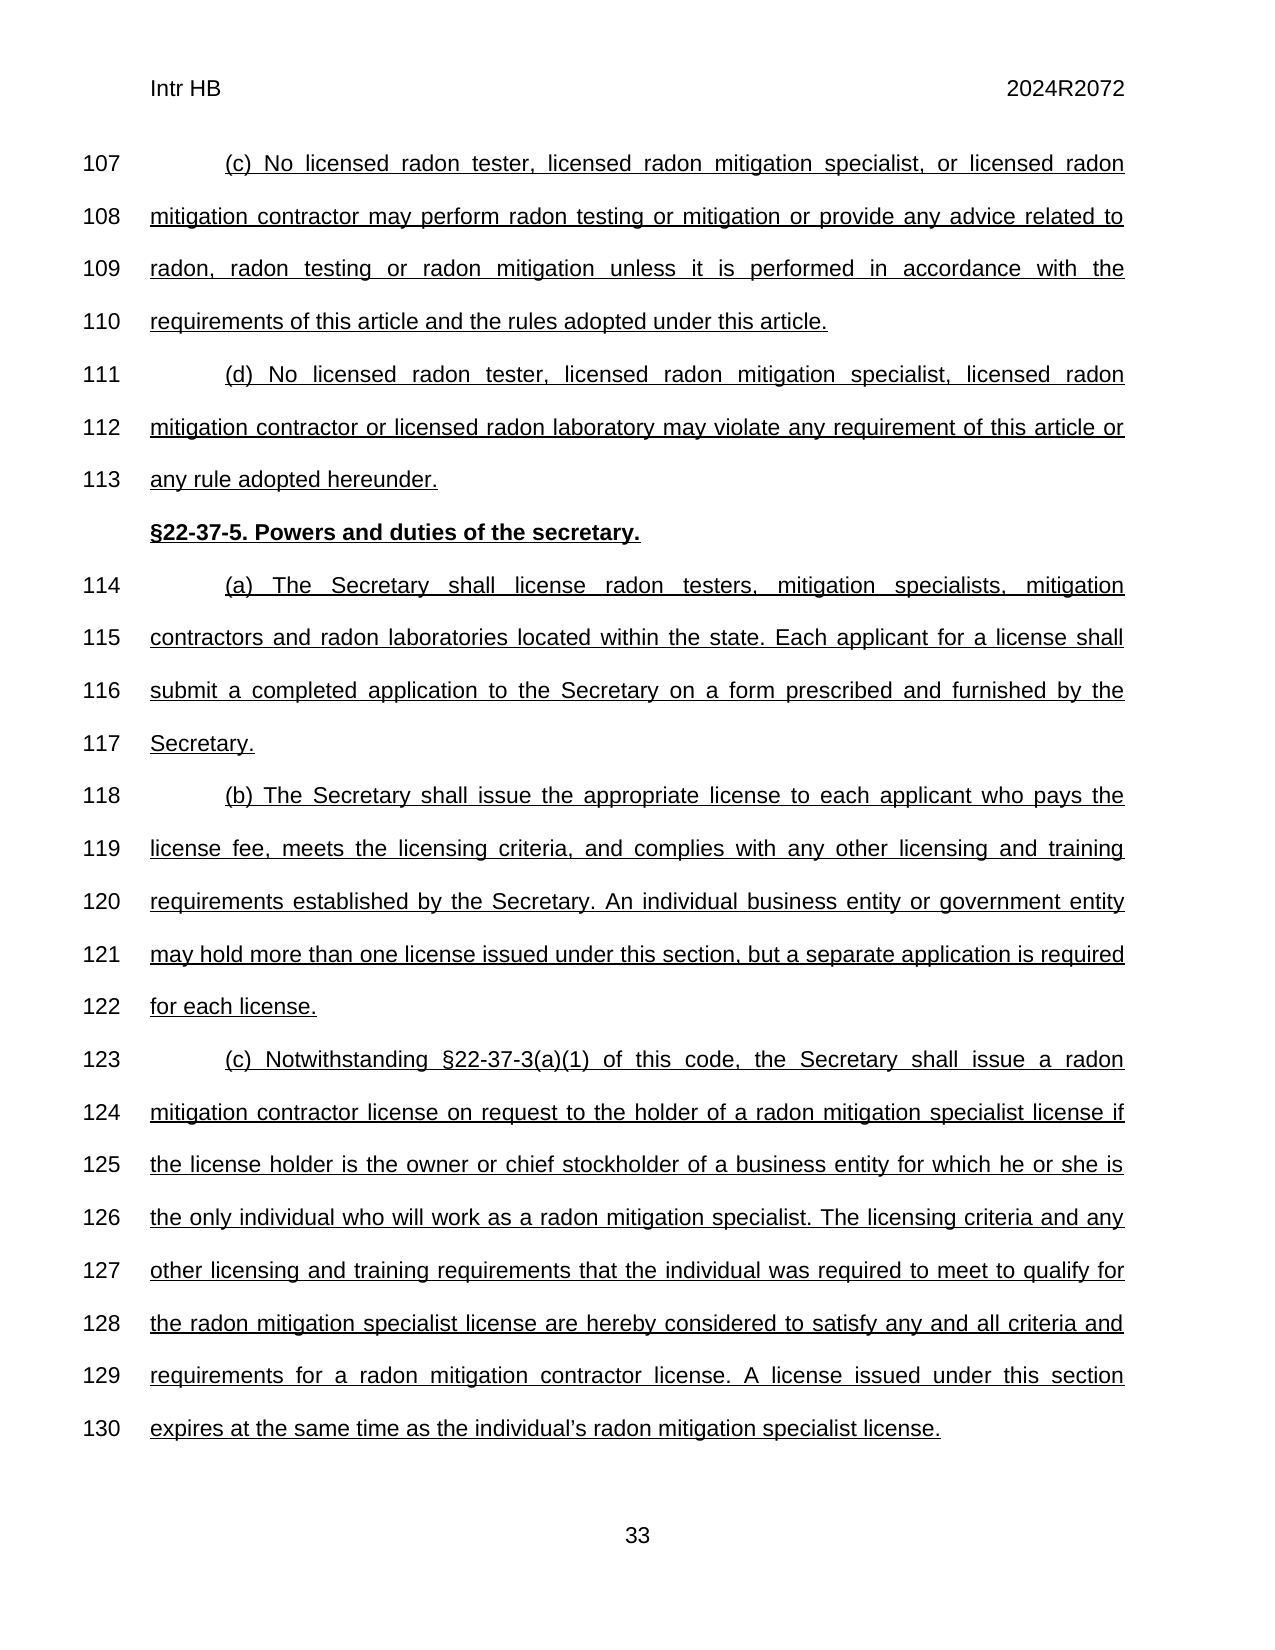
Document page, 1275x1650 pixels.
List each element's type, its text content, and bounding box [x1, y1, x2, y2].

text (c) Notwithstanding §22-37-3(a)(1) of this code, the Secretary shall issue a radon mitigation contractor license on request to the holder of a radon mitigation specialist license if the license holder is the owner or chief stockholder of a business entity for which he or she is the only individual who will work as a radon mitigation specialist. The licensing criteria and any other licensing and training requirements that the individual was required to meet to qualify for the radon mitigation specialist license are hereby considered to satisfy any and all criteria and requirements for a radon mitigation contractor license. A license issued under this section expires at the same time as the individual’s radon mitigation specialist license. [150, 1046, 1125, 1121]
text (a) The Secretary shall license radon testers, mitigation specialists, mitigation contractors and radon laboratories located within the state. Each applicant for a license shall submit a completed application to the Secretary on a form prescribed and furnished by the Secretary. [150, 572, 1125, 700]
text (b) The Secretary shall issue the appropriate license to each applicant who pays the license fee, meets the licensing criteria, and complies with any other licensing and training requirements established by the Secretary. An individual business entity or government entity may hold more than one license issued under this section, but a separate application is required for each license. [150, 859, 1125, 911]
text (c) No licensed radon tester, licensed radon mitigation specialist, or licensed radon mitigation contractor may perform radon testing or mitigation or provide any advice related to radon, radon testing or radon mitigation unless it is performed in accordance with the requirements of this article and the rules adopted under this article. [150, 150, 1125, 278]
text (d) No licensed radon tester, licensed radon mitigation specialist, licensed radon mitigation contractor or licensed radon laboratory may violate any requirement of this article or any rule adopted hereunder. [150, 361, 1125, 436]
text (b) The Secretary shall issue the appropriate license to each applicant who pays the license fee, meets the licensing criteria, and complies with any other licensing and training requirements established by the Secretary. An individual business entity or government entity may hold more than one license issued under this section, but a separate application is required for each license. [150, 912, 1125, 963]
text (b) The Secretary shall issue the appropriate license to each applicant who pays the license fee, meets the licensing criteria, and complies with any other licensing and training requirements established by the Secretary. An individual business entity or government entity may hold more than one license issued under this section, but a separate application is required for each license. [150, 965, 1125, 1020]
text (c) Notwithstanding §22-37-3(a)(1) of this code, the Secretary shall issue a radon mitigation contractor license on request to the holder of a radon mitigation specialist license if the license holder is the owner or chief stockholder of a business entity for which he or she is the only individual who will work as a radon mitigation specialist. The licensing criteria and any other licensing and training requirements that the individual was required to meet to qualify for the radon mitigation specialist license are hereby considered to satisfy any and all criteria and requirements for a radon mitigation contractor license. A license issued under this section expires at the same time as the individual’s radon mitigation specialist license. [150, 1386, 1125, 1441]
text (d) No licensed radon tester, licensed radon mitigation specialist, licensed radon mitigation contractor or licensed radon laboratory may violate any requirement of this article or any rule adopted hereunder. [150, 438, 1125, 493]
text (c) Notwithstanding §22-37-3(a)(1) of this code, the Secretary shall issue a radon mitigation contractor license on request to the holder of a radon mitigation specialist license if the license holder is the owner or chief stockholder of a business entity for which he or she is the only individual who will work as a radon mitigation specialist. The licensing criteria and any other licensing and training requirements that the individual was required to meet to qualify for the radon mitigation specialist license are hereby considered to satisfy any and all criteria and requirements for a radon mitigation contractor license. A license issued under this section expires at the same time as the individual’s radon mitigation specialist license. [150, 1123, 1125, 1227]
text (c) Notwithstanding §22-37-3(a)(1) of this code, the Secretary shall issue a radon mitigation contractor license on request to the holder of a radon mitigation specialist license if the license holder is the owner or chief stockholder of a business entity for which he or she is the only individual who will work as a radon mitigation specialist. The licensing criteria and any other licensing and training requirements that the individual was required to meet to qualify for the radon mitigation specialist license are hereby considered to satisfy any and all criteria and requirements for a radon mitigation contractor license. A license issued under this section expires at the same time as the individual’s radon mitigation specialist license. [150, 1228, 1125, 1280]
text (b) The Secretary shall issue the appropriate license to each applicant who pays the license fee, meets the licensing criteria, and complies with any other licensing and training requirements established by the Secretary. An individual business entity or government entity may hold more than one license issued under this section, but a separate application is required for each license. [150, 782, 1125, 858]
subtitle §22-37-5. Powers and duties of the secretary. [150, 519, 1125, 545]
text (c) Notwithstanding §22-37-3(a)(1) of this code, the Secretary shall issue a radon mitigation contractor license on request to the holder of a radon mitigation specialist license if the license holder is the owner or chief stockholder of a business entity for which he or she is the only individual who will work as a radon mitigation specialist. The licensing criteria and any other licensing and training requirements that the individual was required to meet to qualify for the radon mitigation specialist license are hereby considered to satisfy any and all criteria and requirements for a radon mitigation contractor license. A license issued under this section expires at the same time as the individual’s radon mitigation specialist license. [150, 1281, 1125, 1385]
text (c) No licensed radon tester, licensed radon mitigation specialist, or licensed radon mitigation contractor may perform radon testing or mitigation or provide any advice related to radon, radon testing or radon mitigation unless it is performed in accordance with the requirements of this article and the rules adopted under this article. [150, 279, 1125, 334]
text (a) The Secretary shall license radon testers, mitigation specialists, mitigation contractors and radon laboratories located within the state. Each applicant for a license shall submit a completed application to the Secretary on a form prescribed and furnished by the Secretary. [150, 701, 1125, 756]
